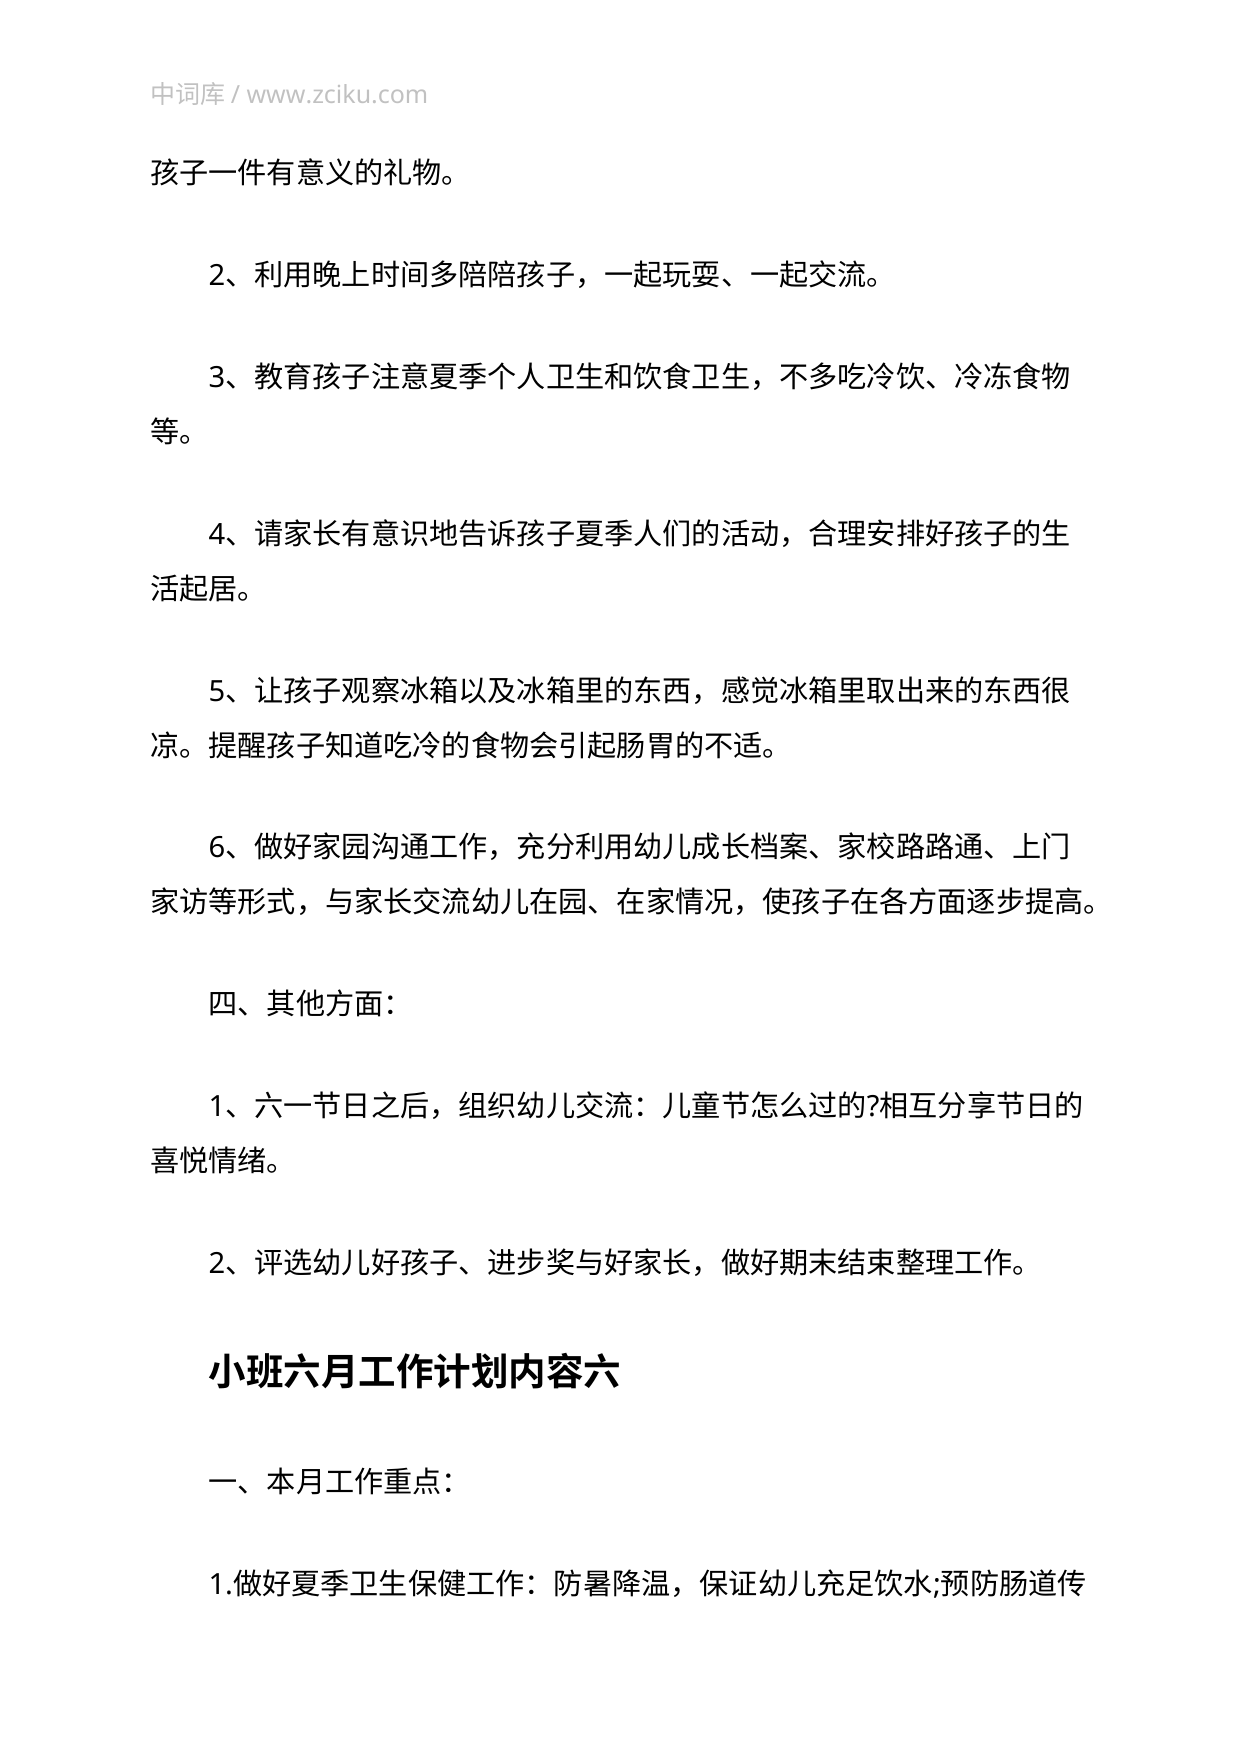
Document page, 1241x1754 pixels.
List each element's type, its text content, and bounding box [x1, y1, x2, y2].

text 4、请家长有意识地告诉孩子夏季人们的活动，合理安排好孩子的生活起居。 [150, 511, 1090, 608]
text 2、利用晚上时间多陪陪孩子，一起玩耍、一起交流。 [150, 252, 1090, 294]
text 一、本月工作重点： [150, 1459, 1090, 1501]
text 四、其他方面： [150, 981, 1090, 1023]
text 3、教育孩子注意夏季个人卫生和饮食卫生，不多吃冷饮、冷冻食物等。 [150, 354, 1090, 451]
text 1、六一节日之后，组织幼儿交流：儿童节怎么过的?相互分享节日的喜悦情绪。 [150, 1083, 1090, 1180]
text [150, 150, 1090, 192]
text 2、评选幼儿好孩子、进步奖与好家长，做好期末结束整理工作。 [150, 1239, 1090, 1282]
text 小班六月工作计划内容六 [150, 1341, 1090, 1396]
text 5、让孩子观察冰箱以及冰箱里的东西，感觉冰箱里取出来的东西很凉。提醒孩子知道吃冷的食物会引起肠胃的不适。 [150, 667, 1090, 764]
text 6、做好家园沟通工作，充分利用幼儿成长档案、家校路路通、上门家访等形式，与家长交流幼儿在园、在家情况，使孩子在各方面逐步提高。 [150, 824, 1090, 921]
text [150, 1561, 1090, 1603]
